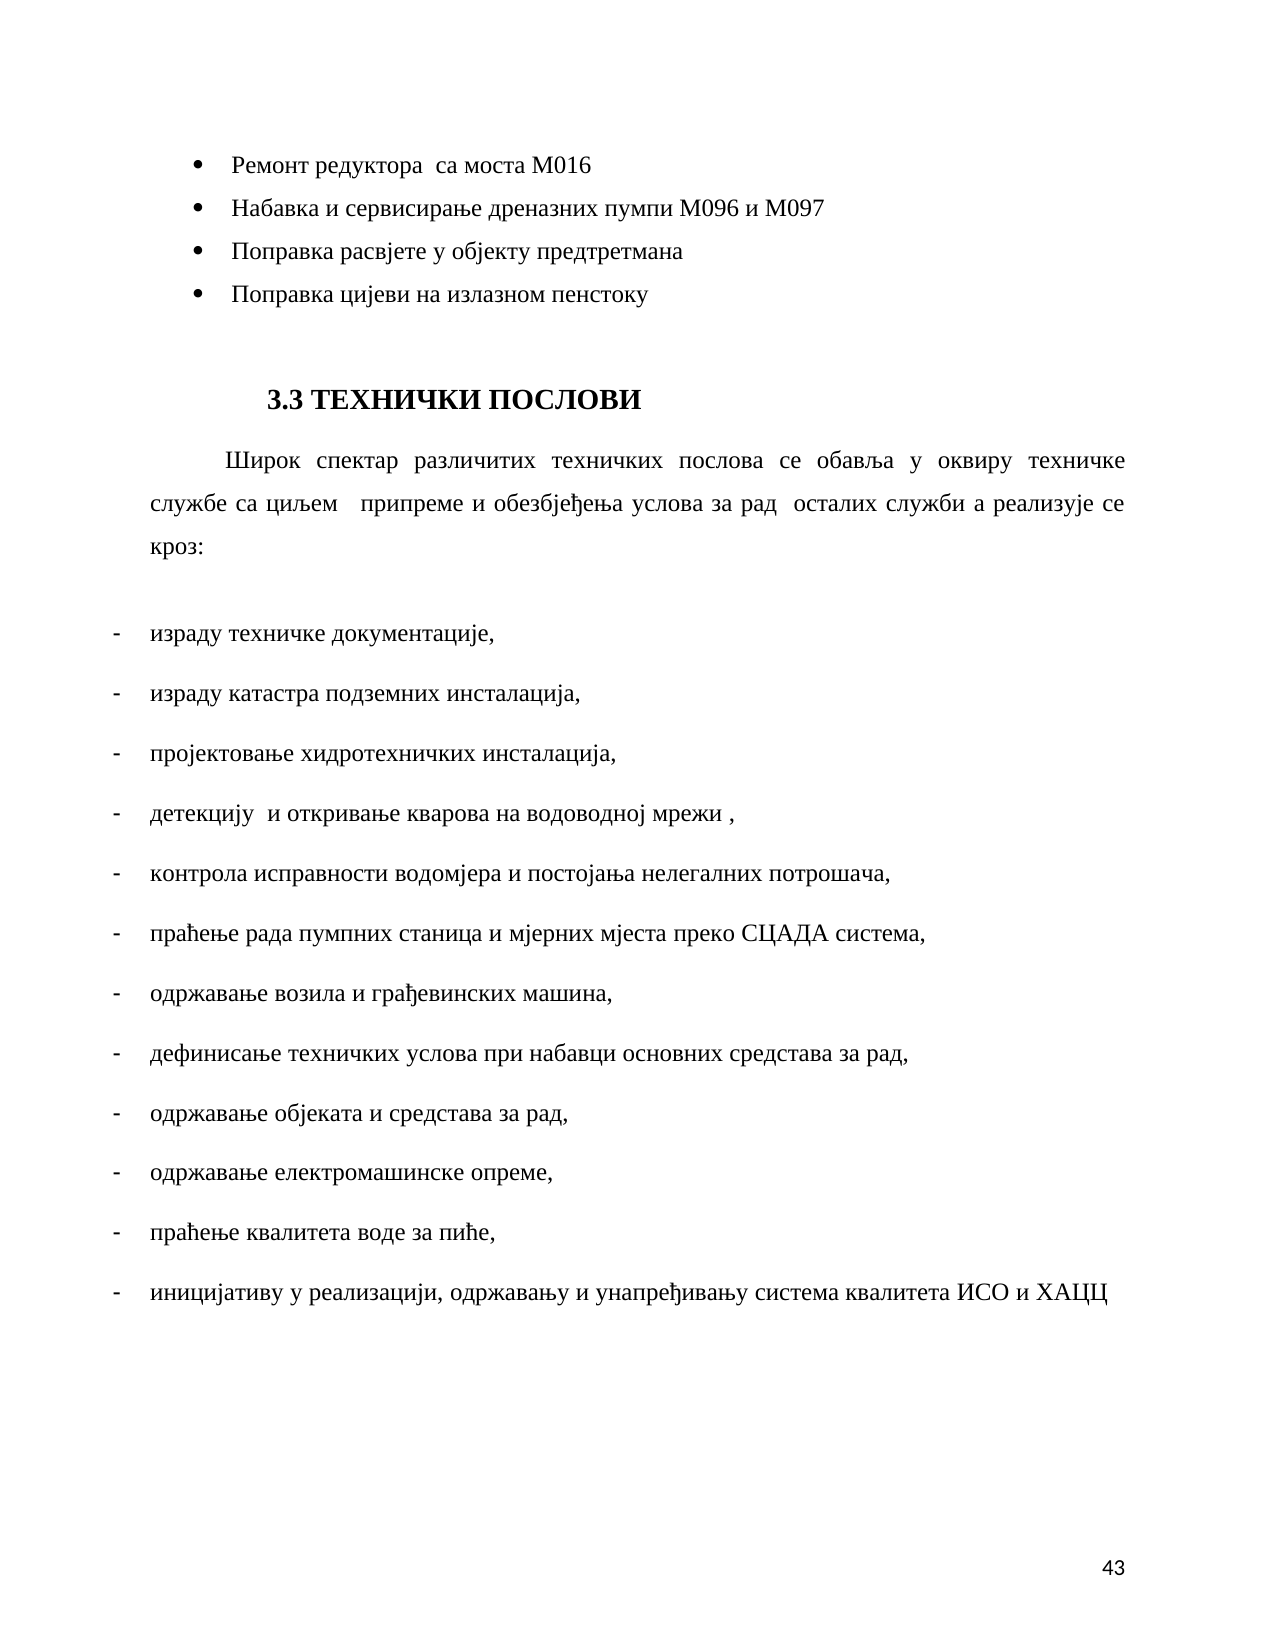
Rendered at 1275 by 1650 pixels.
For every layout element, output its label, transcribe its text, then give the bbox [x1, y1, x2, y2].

list Набавка и сервисирање дреназних пумпи М096 и М097 [194, 193, 1125, 222]
list пројектовање хидротехничких инсталација, [112, 738, 1125, 767]
list Поправка расвјете у објекту предтретмана [194, 236, 1125, 265]
list детекцију и откривање кварова на водоводној мрежи , [112, 798, 1125, 827]
list одржавање објеката и средстава за рад, [112, 1097, 1125, 1126]
list праћење квалитета воде за пиће, [112, 1217, 1125, 1246]
list израду техничке документације, [112, 618, 1125, 647]
subtitle 3.3 ТЕХНИЧКИ ПОСЛОВИ [267, 382, 1125, 416]
list израду катастра подземних инсталација, [112, 678, 1125, 707]
list дефинисање техничких услова при набавци основних средстава за рад, [112, 1038, 1125, 1066]
list одржавање електромашинске опреме, [112, 1157, 1125, 1186]
text Широк спектар различитих техничких послова се обавља у оквиру техничке службе са циљем припреме и обезбјеђења услова за рад осталих служби а реализује се кроз: [150, 445, 1125, 560]
list Ремонт редуктора са моста М016 [194, 150, 1125, 179]
list иницијативу у реализацији, одржавању и унапређивању система квалитета ИСО и ХАЦЦ [112, 1277, 1125, 1306]
list праћење рада пумпних станица и мјерних мјеста преко СЦАДА система, [112, 918, 1125, 947]
list одржавање возила и грађевинских машина, [112, 978, 1125, 1007]
list Поправка цијеви на излазном пенстоку [194, 279, 1125, 308]
list контрола исправности водомјера и постојања нелегалних потрошача, [112, 858, 1125, 887]
